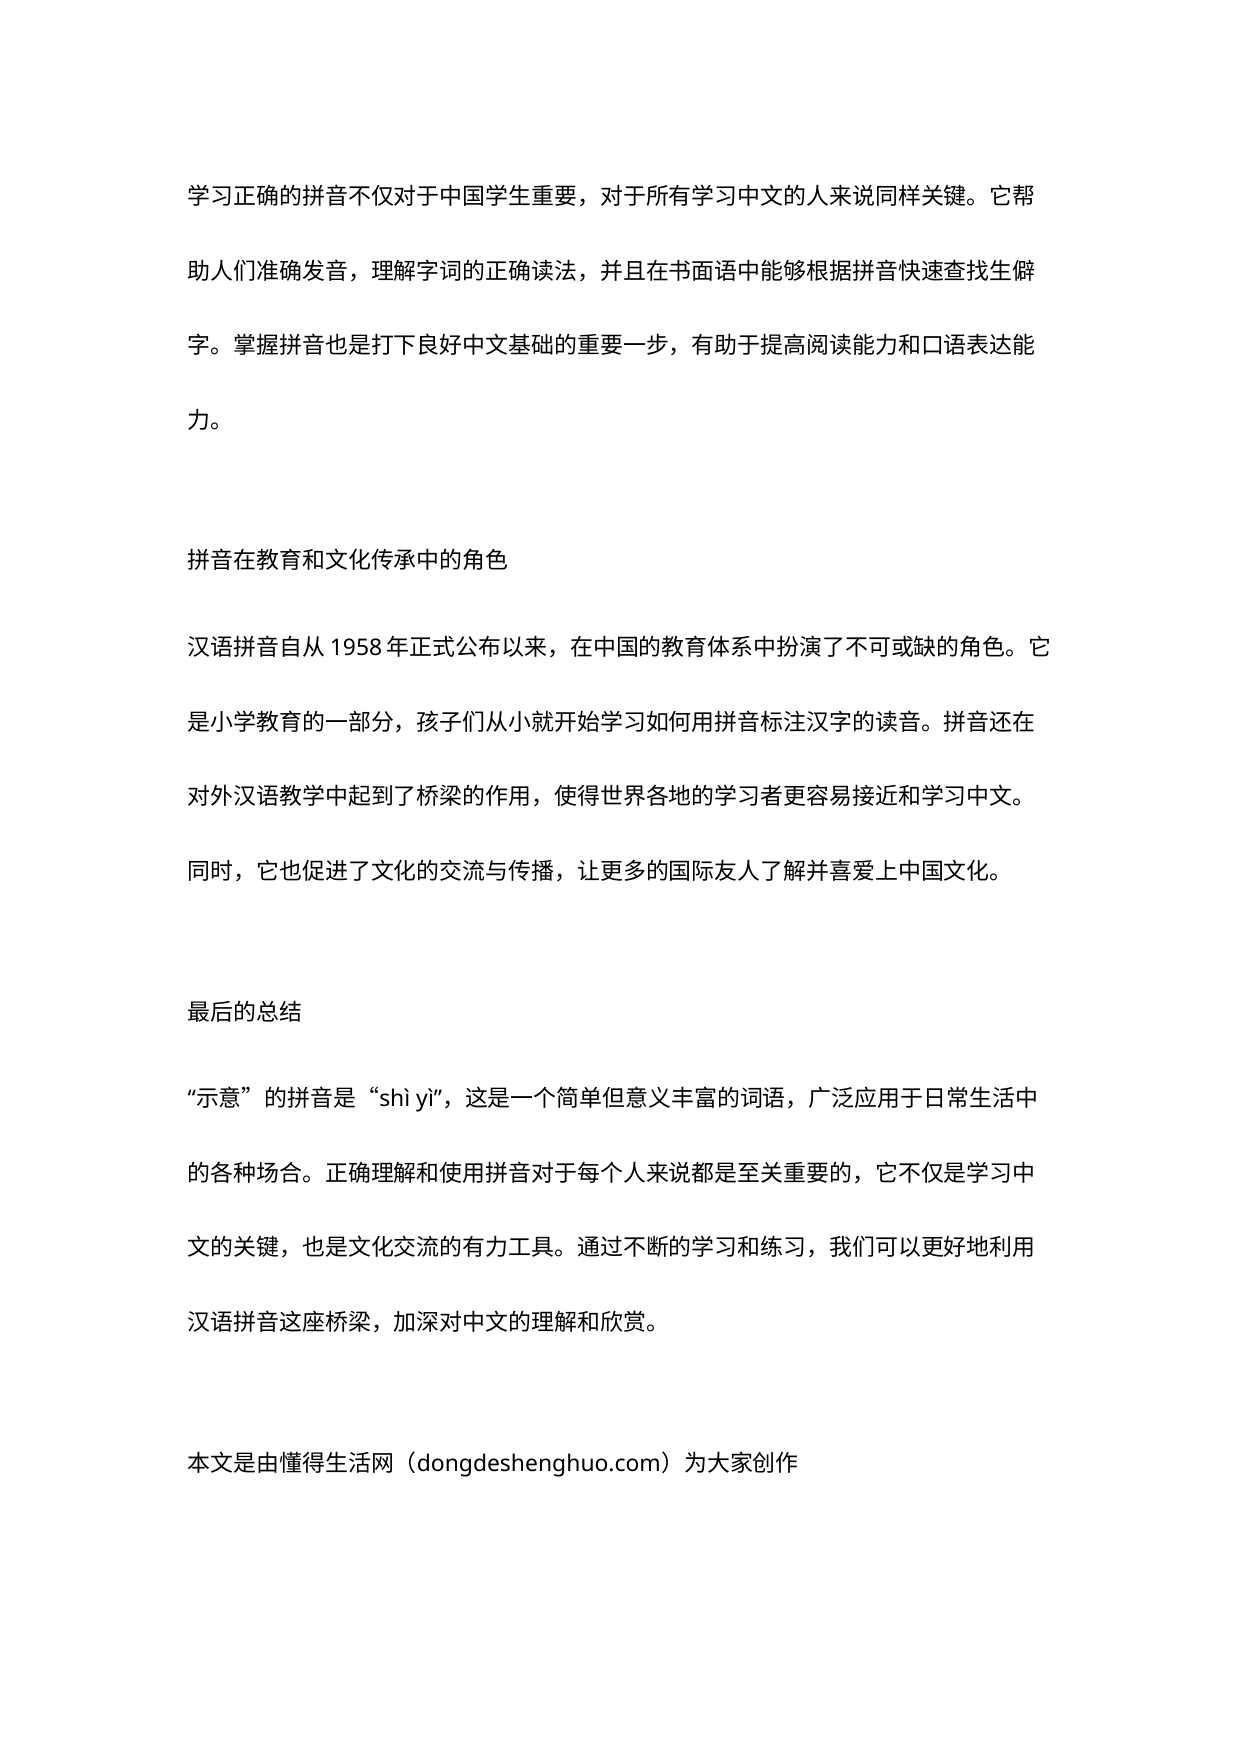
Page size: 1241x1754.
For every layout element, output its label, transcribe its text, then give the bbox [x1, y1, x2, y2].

text 最后的总结 [187, 977, 1053, 1042]
text 本文是由懂得生活网（dongdeshenghuo.com）为大家创作 [187, 1428, 1053, 1493]
text 汉语拼音自从1958年正式公布以来，在中国的教育体系中扮演了不可或缺的角色。它是小学教育的一部分，孩子们从小就开始学习如何用拼音标注汉字的读音。拼音还在对外汉语教学中起到了桥梁的作用，使得世界各地的学习者更容易接近和学习中文。同时，它也促进了文化的交流与传播，让更多的国际友人了解并喜爱上中国文化。 [187, 613, 1053, 902]
text 拼音在教育和文化传承中的角色 [187, 526, 1053, 591]
text “示意”的拼音是“shì yì”，这是一个简单但意义丰富的词语，广泛应用于日常生活中的各种场合。正确理解和使用拼音对于每个人来说都是至关重要的，它不仅是学习中文的关键，也是文化交流的有力工具。通过不断的学习和练习，我们可以更好地利用汉语拼音这座桥梁，加深对中文的理解和欣赏。 [187, 1064, 1053, 1353]
text 学习正确的拼音不仅对于中国学生重要，对于所有学习中文的人来说同样关键。它帮助人们准确发音，理解字词的正确读法，并且在书面语中能够根据拼音快速查找生僻字。掌握拼音也是打下良好中文基础的重要一步，有助于提高阅读能力和口语表达能力。 [187, 162, 1053, 451]
